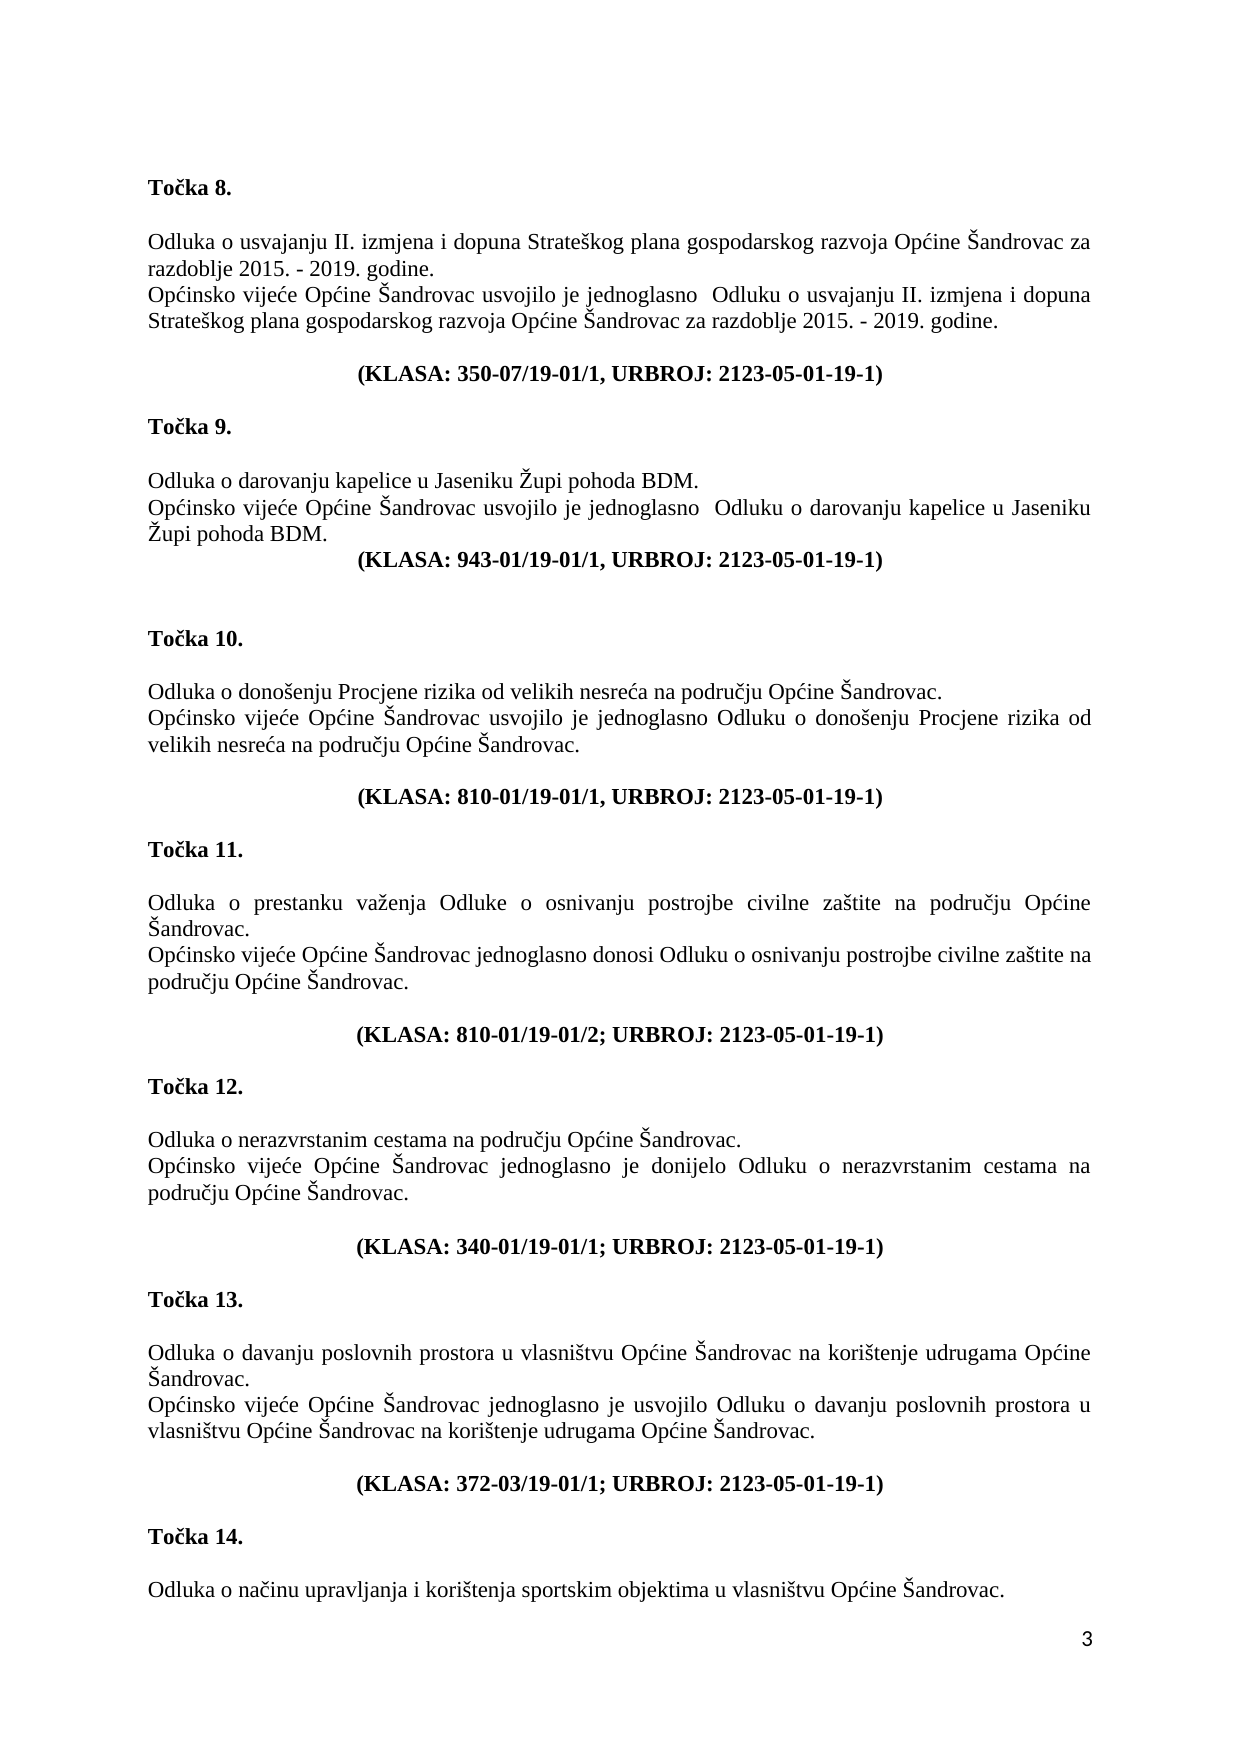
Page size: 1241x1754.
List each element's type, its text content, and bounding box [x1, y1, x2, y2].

text Točka 9. [148, 413, 1093, 439]
text Odluka o načinu upravljanja i korištenja sportskim objektima u vlasništvu Općine Šandrovac. [148, 1576, 1093, 1602]
text Općinsko vijeće Općine Šandrovac jednoglasno je usvojilo Odluku o davanju poslovnih prostora u vlasništvu Općine Šandrovac na korištenje udrugama Općine Šandrovac. [148, 1391, 1093, 1444]
text Točka 10. [148, 625, 1093, 652]
text (KLASA: 810-01/19-01/2; URBROJ: 2123-05-01-19-1) [148, 1021, 1093, 1047]
text (KLASA: 350-07/19-01/1, URBROJ: 2123-05-01-19-1) [148, 360, 1093, 386]
text Točka 12. [148, 1073, 1093, 1100]
text (KLASA: 943-01/19-01/1, URBROJ: 2123-05-01-19-1) [148, 546, 1093, 573]
text (KLASA: 372-03/19-01/1; URBROJ: 2123-05-01-19-1) [148, 1470, 1093, 1497]
text Općinsko vijeće Općine Šandrovac usvojilo je jednoglasno Odluku o donošenju Procjene rizika od velikih nesreća na području Općine Šandrovac. [148, 704, 1093, 757]
text Općinsko vijeće Općine Šandrovac jednoglasno donosi Odluku o osnivanju postrojbe civilne zaštite na području Općine Šandrovac. [148, 942, 1093, 994]
text Odluka o usvajanju II. izmjena i dopuna Strateškog plana gospodarskog razvoja Općine Šandrovac za razdoblje 2015. - 2019. godine. [148, 228, 1093, 281]
text Točka 11. [148, 836, 1093, 862]
text Točka 13. [148, 1286, 1093, 1312]
text Točka 8. [148, 174, 1093, 200]
text (KLASA: 810-01/19-01/1, URBROJ: 2123-05-01-19-1) [148, 783, 1093, 810]
text Točka 14. [148, 1523, 1093, 1549]
text Odluka o donošenju Procjene rizika od velikih nesreća na području Općine Šandrovac. [148, 678, 1093, 704]
text Općinsko vijeće Općine Šandrovac jednoglasno je donijelo Odluku o nerazvrstanim cestama na području Općine Šandrovac. [148, 1152, 1093, 1205]
text Općinsko vijeće Općine Šandrovac usvojilo je jednoglasno Odluku o usvajanju II. izmjena i dopuna Strateškog plana gospodarskog razvoja Općine Šandrovac za razdoblje 2015. - 2019. godine. [148, 281, 1093, 334]
text Općinsko vijeće Općine Šandrovac usvojilo je jednoglasno Odluku o darovanju kapelice u Jaseniku Župi pohoda BDM. [148, 493, 1093, 546]
text (KLASA: 340-01/19-01/1; URBROJ: 2123-05-01-19-1) [148, 1233, 1093, 1259]
text Odluka o nerazvrstanim cestama na području Općine Šandrovac. [148, 1126, 1093, 1152]
text Odluka o davanju poslovnih prostora u vlasništvu Općine Šandrovac na korištenje udrugama Općine Šandrovac. [148, 1338, 1093, 1391]
text Odluka o darovanju kapelice u Jaseniku Župi pohoda BDM. [148, 467, 1093, 493]
text Odluka o prestanku važenja Odluke o osnivanju postrojbe civilne zaštite na području Općine Šandrovac. [148, 889, 1093, 942]
